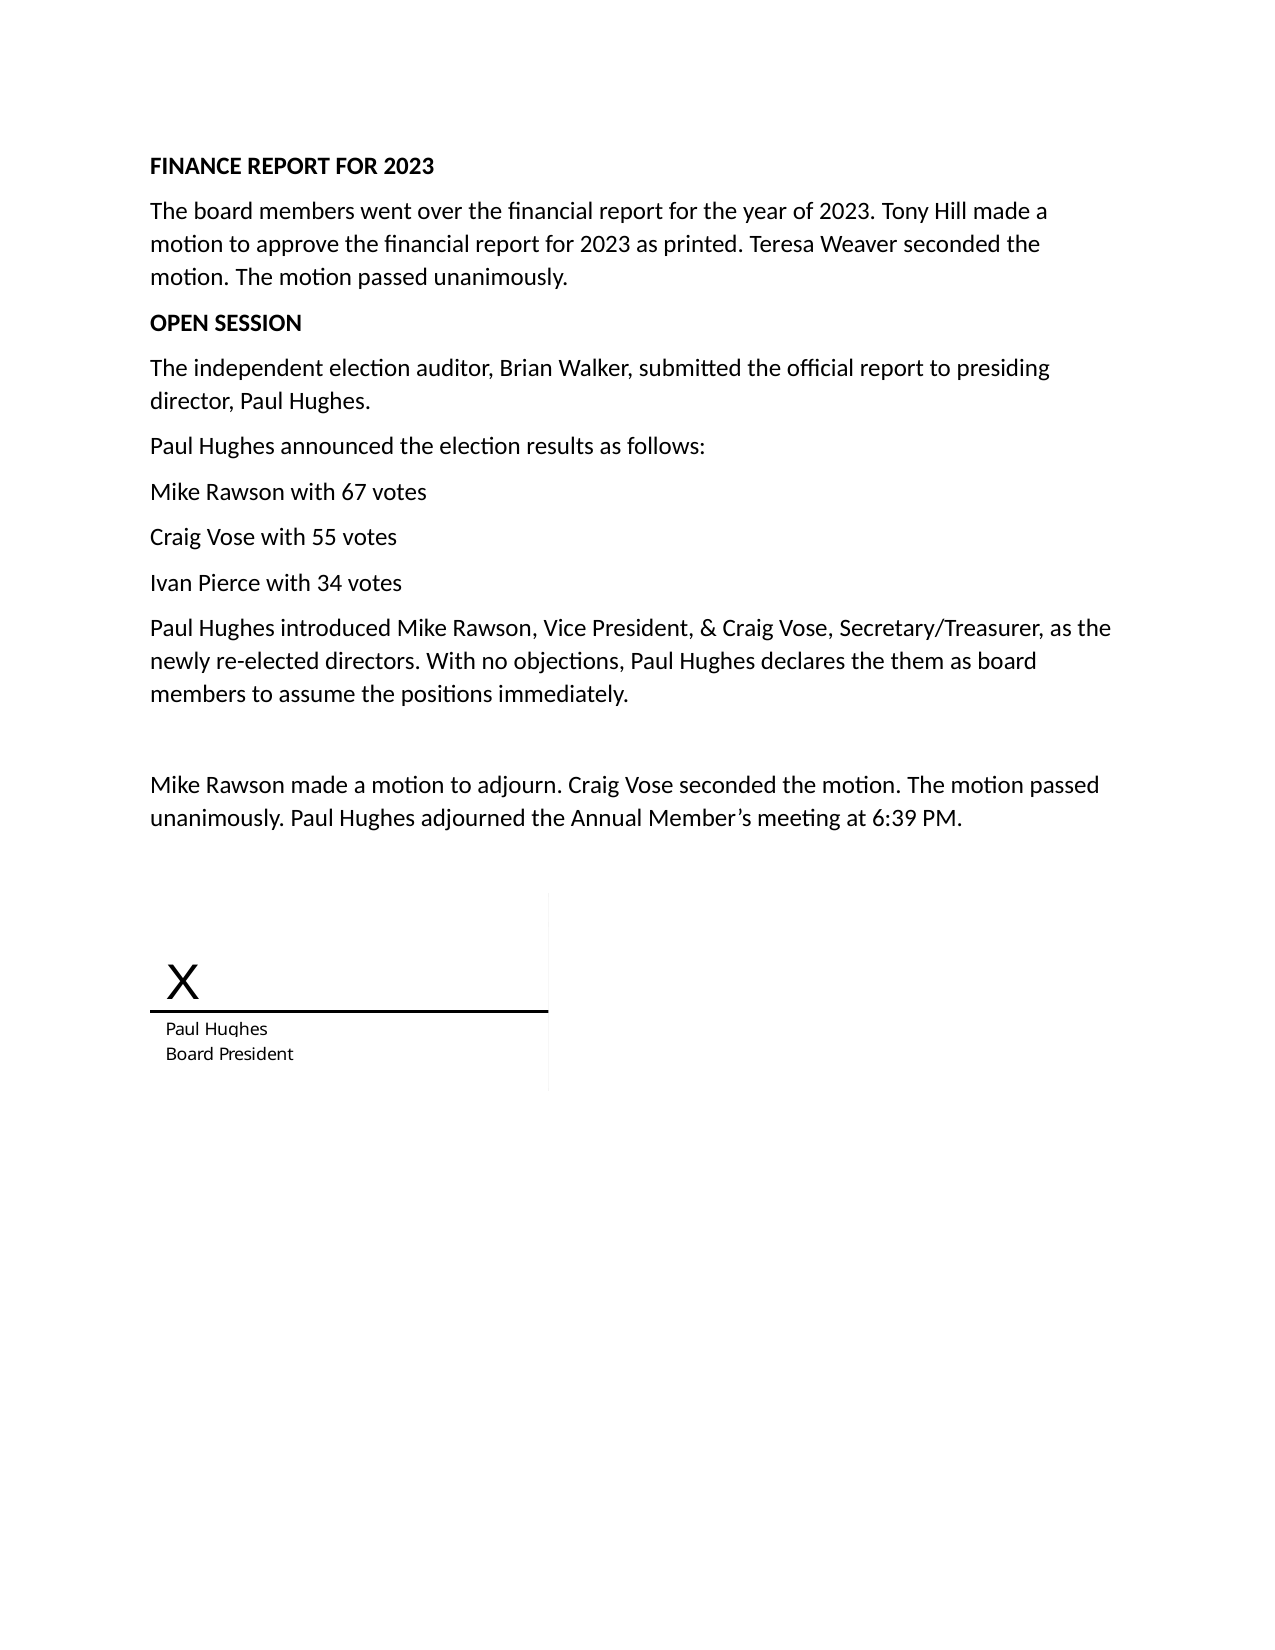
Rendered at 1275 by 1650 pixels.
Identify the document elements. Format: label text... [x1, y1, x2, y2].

text FINANCE REPORT FOR 2023 [150, 150, 1125, 181]
text Paul Hughes announced the election results as follows: [150, 430, 1125, 461]
text The independent election auditor, Brian Walker, submitted the official report to presiding director, Paul Hughes. [150, 352, 1125, 416]
text The board members went over the financial report for the year of 2023. Tony Hill made a motion to approve the financial report for 2023 as printed. Teresa Weaver seconded the motion. The motion passed unanimously. [150, 195, 1125, 292]
text OPEN SESSION [150, 307, 1125, 337]
text Ivan Pierce with 34 votes [150, 567, 1125, 597]
text Paul Hughes introduced Mike Rawson, Vice President, & Craig Vose, Secretary/Treasurer, as the newly re-elected directors. With no objections, Paul Hughes declares the them as board members to assume the positions immediately. [150, 612, 1125, 708]
text Mike Rawson with 67 votes [150, 476, 1125, 506]
text Mike Rawson made a motion to adjourn. Craig Vose seconded the motion. The motion passed unanimously. Paul Hughes adjourned the Annual Member’s meeting at 6:39 PM. [150, 769, 1125, 832]
text Craig Vose with 55 votes [150, 521, 1125, 552]
